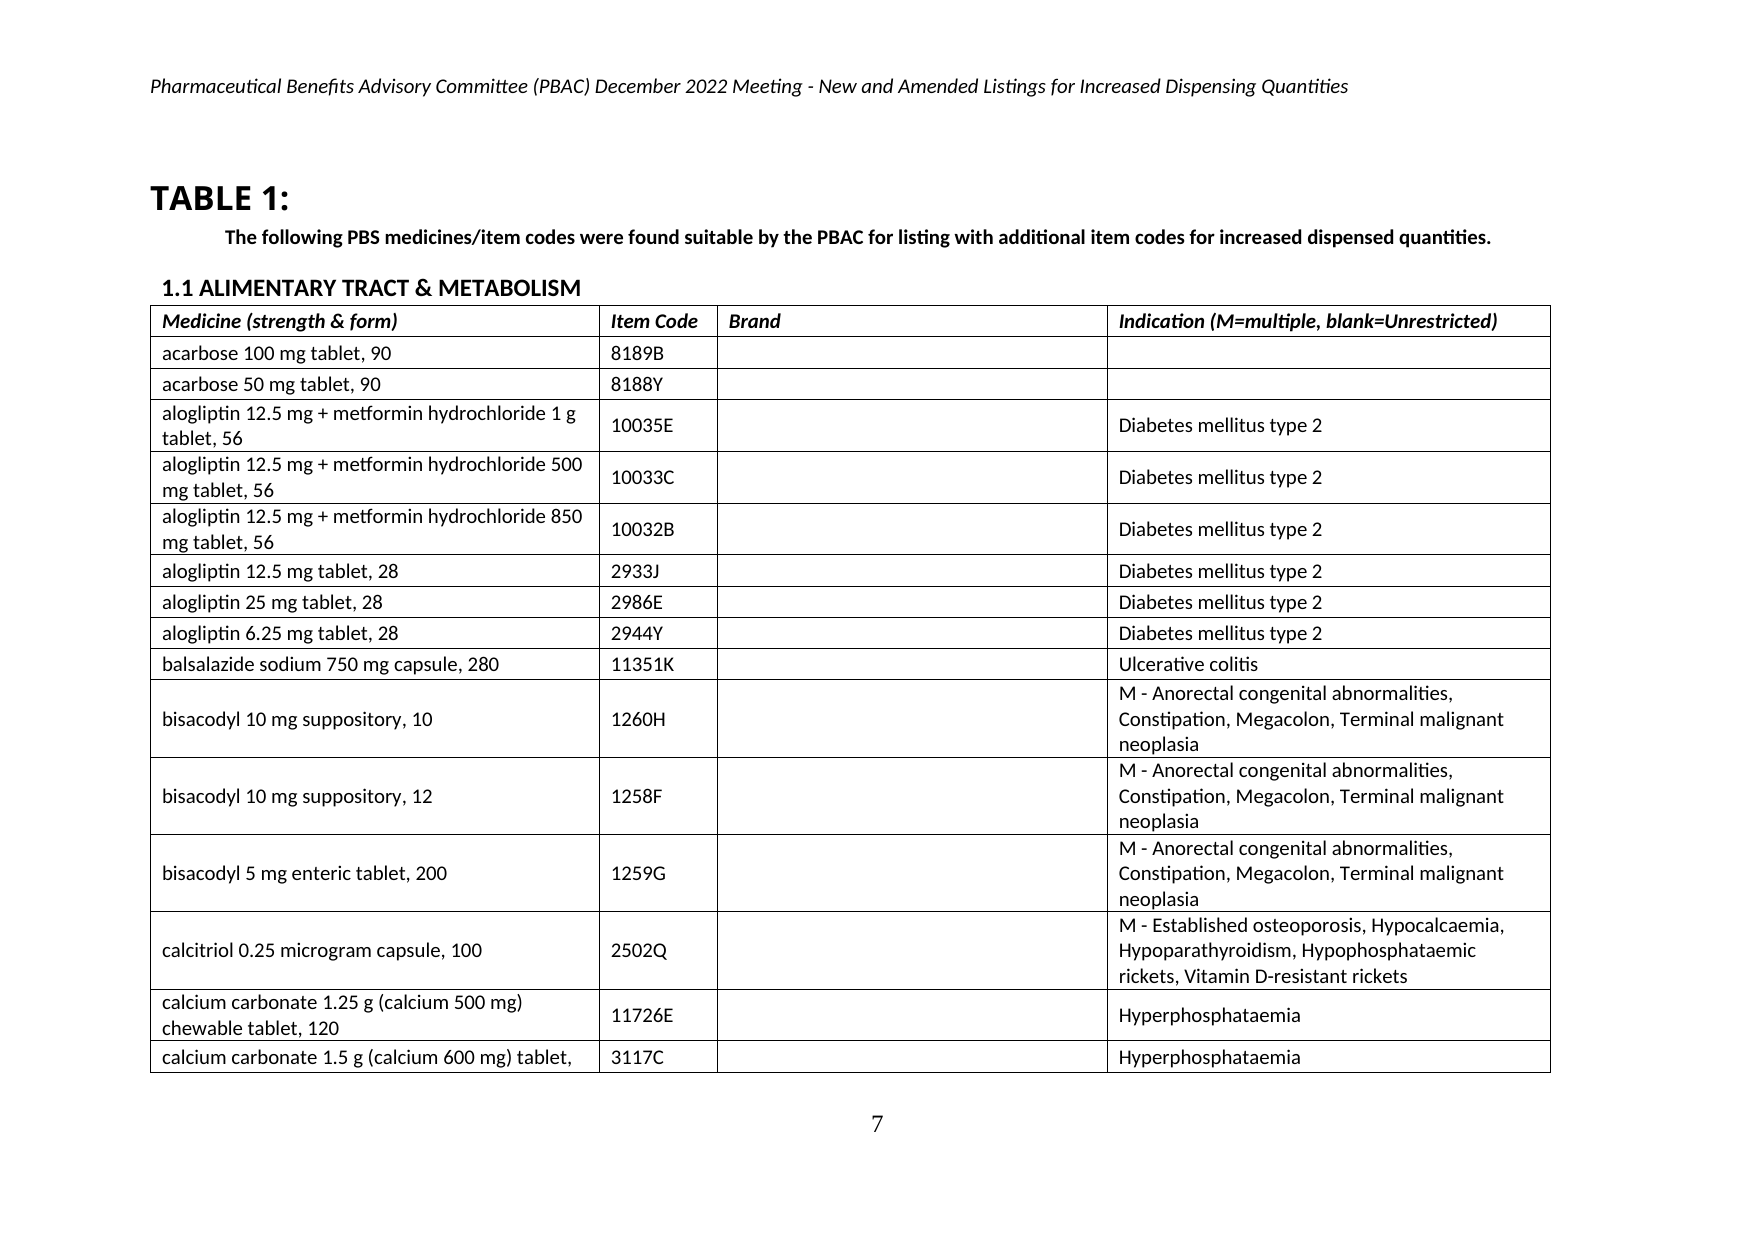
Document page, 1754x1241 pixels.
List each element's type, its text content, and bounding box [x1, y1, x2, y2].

table_cell alogliptin 12.5 mg tablet, 28 [151, 555, 599, 586]
table_cell 2986E [600, 587, 717, 617]
table_cell acarbose 50 mg tablet, 90 [151, 369, 599, 399]
table_cell 2933J [600, 555, 717, 586]
table_cell [1108, 337, 1550, 367]
table_cell [718, 990, 1107, 1040]
table_cell [718, 758, 1107, 834]
table_cell [718, 337, 1107, 367]
table_header Indication (M=multiple, blank=Unrestricted) [1108, 306, 1550, 336]
table_cell bisacodyl 10 mg suppository, 10 [151, 680, 599, 757]
table_cell [718, 680, 1107, 757]
table_cell alogliptin 12.5 mg + metformin hydrochloride 850 mg tablet, 56 [151, 504, 599, 554]
table_cell [718, 452, 1107, 502]
table_cell 3117C [600, 1041, 717, 1072]
table_cell Diabetes mellitus type 2 [1108, 618, 1550, 648]
table_cell Diabetes mellitus type 2 [1108, 587, 1550, 617]
table_cell balsalazide sodium 750 mg capsule, 280 [151, 649, 599, 679]
table_header Medicine (strength & form) [151, 306, 599, 336]
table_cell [151, 1041, 599, 1072]
text The following PBS medicines/item codes were found suitable by the PBAC for listing with additional item codes for increased dispensed quantities. [150, 224, 1604, 249]
table_header Item Code [600, 306, 717, 336]
table_cell 2944Y [600, 618, 717, 648]
table_cell [718, 504, 1107, 554]
table_cell Diabetes mellitus type 2 [1108, 504, 1550, 554]
table_cell [718, 912, 1107, 988]
table_cell 2502Q [600, 912, 717, 988]
table_cell M - Established osteoporosis, Hypocalcaemia, Hypoparathyroidism, Hypophosphataemic rickets, Vitamin D-resistant rickets [1108, 912, 1550, 988]
table_cell Diabetes mellitus type 2 [1108, 452, 1550, 502]
table_cell 10033C [600, 452, 717, 502]
table_cell 1260H [600, 680, 717, 757]
table_cell bisacodyl 5 mg enteric tablet, 200 [151, 835, 599, 911]
table_header 1.1 ALIMENTARY TRACT & METABOLISM [150, 268, 1551, 305]
table_cell bisacodyl 10 mg suppository, 12 [151, 758, 599, 834]
table_cell [718, 587, 1107, 617]
table_cell Diabetes mellitus type 2 [1108, 555, 1550, 586]
table_cell [718, 835, 1107, 911]
table_cell Hyperphosphataemia [1108, 1041, 1550, 1072]
table_cell 1259G [600, 835, 717, 911]
table_cell alogliptin 25 mg tablet, 28 [151, 587, 599, 617]
table_cell M - Anorectal congenital abnormalities, Constipation, Megacolon, Terminal malignant neoplasia [1108, 758, 1550, 834]
table_cell M - Anorectal congenital abnormalities, Constipation, Megacolon, Terminal malignant neoplasia [1108, 835, 1550, 911]
table_cell [718, 400, 1107, 451]
table_cell [1108, 369, 1550, 399]
table_cell 8188Y [600, 369, 717, 399]
table_cell alogliptin 6.25 mg tablet, 28 [151, 618, 599, 648]
table_cell 11726E [600, 990, 717, 1040]
table_cell Ulcerative colitis [1108, 649, 1550, 679]
table_header Brand [718, 306, 1107, 336]
table_cell alogliptin 12.5 mg + metformin hydrochloride 1 g tablet, 56 [151, 400, 599, 451]
table_cell Hyperphosphataemia [1108, 990, 1550, 1040]
table_cell alogliptin 12.5 mg + metformin hydrochloride 500 mg tablet, 56 [151, 452, 599, 502]
table_cell [718, 555, 1107, 586]
table_cell 11351K [600, 649, 717, 679]
table_cell [718, 618, 1107, 648]
table_cell 10032B [600, 504, 717, 554]
table_cell 10035E [600, 400, 717, 451]
table_cell [718, 649, 1107, 679]
table_cell 1258F [600, 758, 717, 834]
subtitle TABLE 1: [150, 175, 1604, 220]
table_cell 8189B [600, 337, 717, 367]
table_cell acarbose 100 mg tablet, 90 [151, 337, 599, 367]
table_cell calcium carbonate 1.25 g (calcium 500 mg) chewable tablet, 120 [151, 990, 599, 1040]
table_cell calcitriol 0.25 microgram capsule, 100 [151, 912, 599, 988]
table_cell [718, 369, 1107, 399]
table_cell M - Anorectal congenital abnormalities, Constipation, Megacolon, Terminal malignant neoplasia [1108, 680, 1550, 757]
table_cell [718, 1041, 1107, 1072]
table_cell Diabetes mellitus type 2 [1108, 400, 1550, 451]
